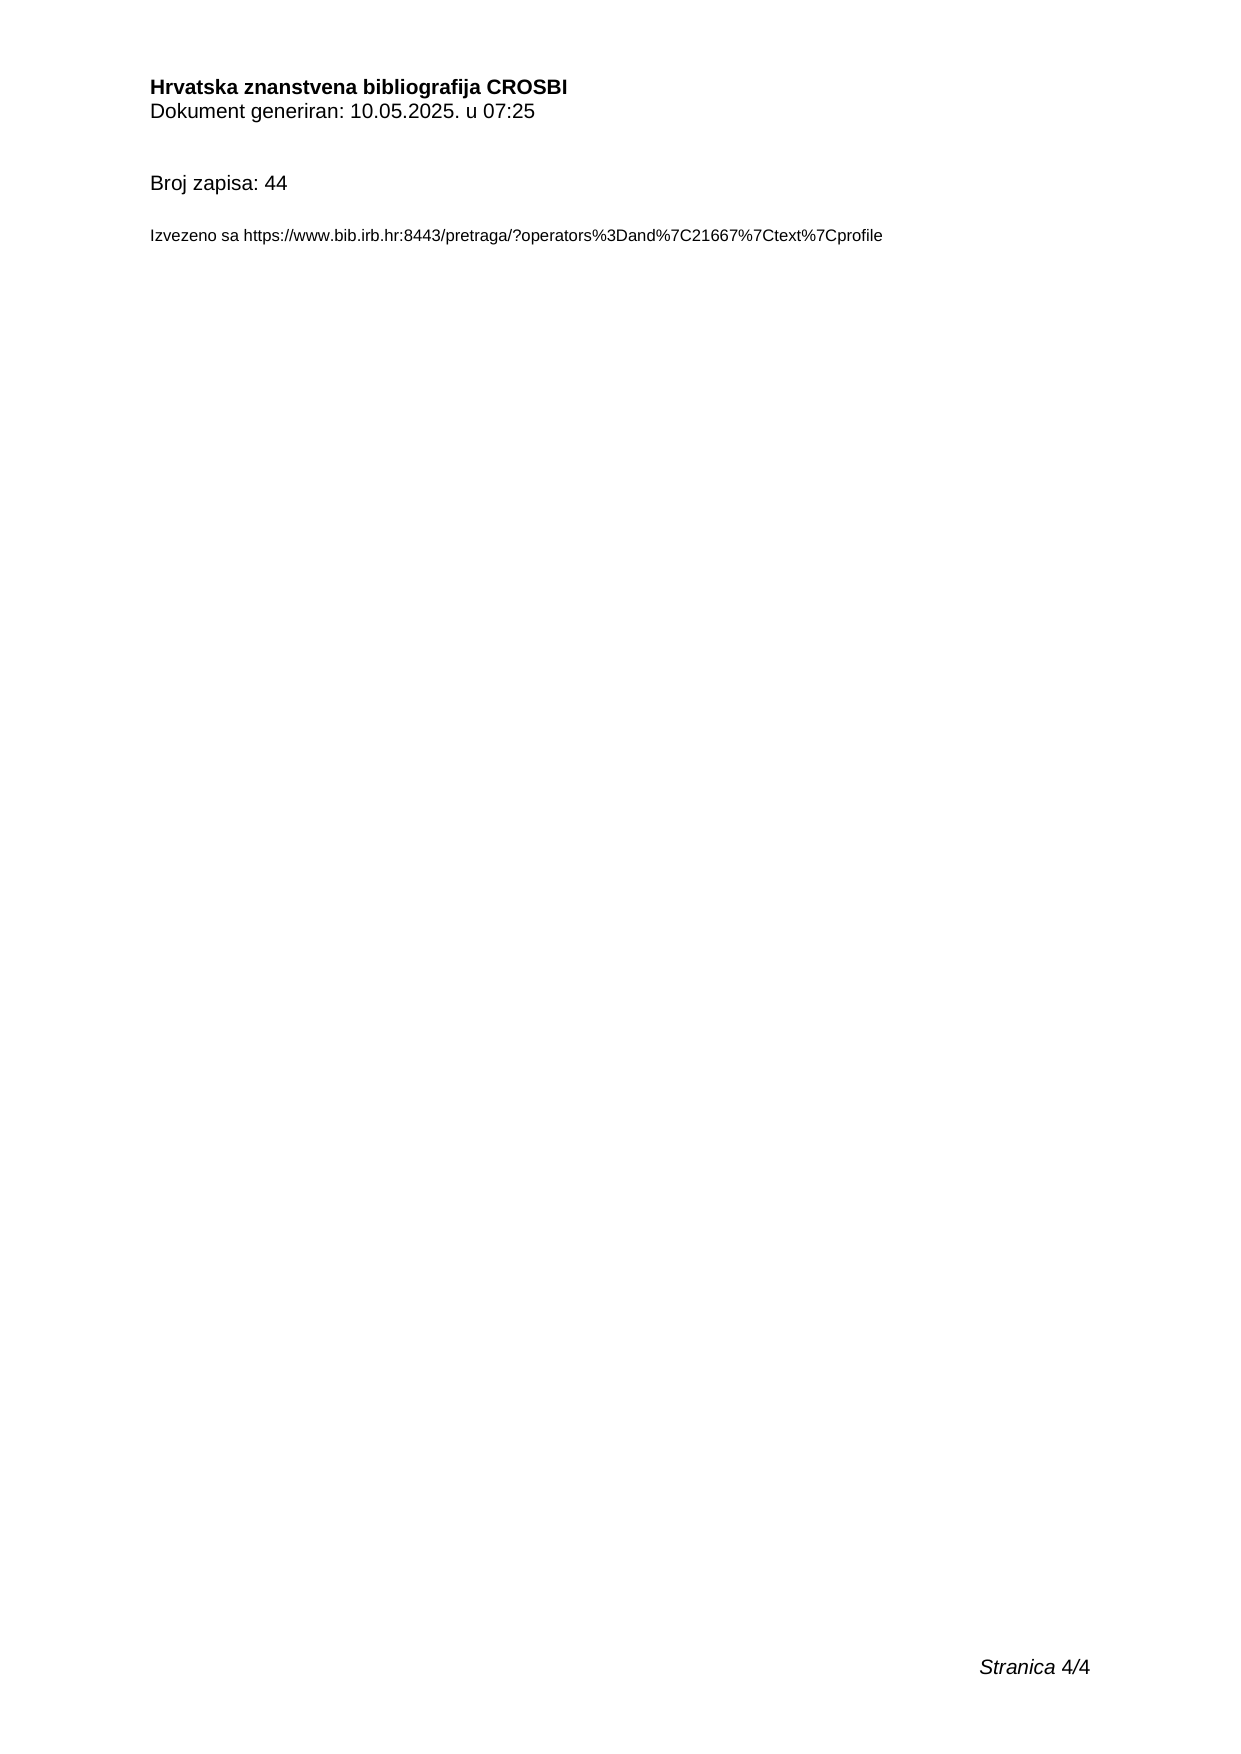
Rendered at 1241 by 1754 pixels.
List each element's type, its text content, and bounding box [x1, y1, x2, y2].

text Broj zapisa: 44 [150, 171, 1090, 195]
text Izvezeno sa https://www.bib.irb.hr:8443/pretraga/?operators%3Dand%7C21667%7Ctext%7Cprofile [150, 226, 1090, 245]
